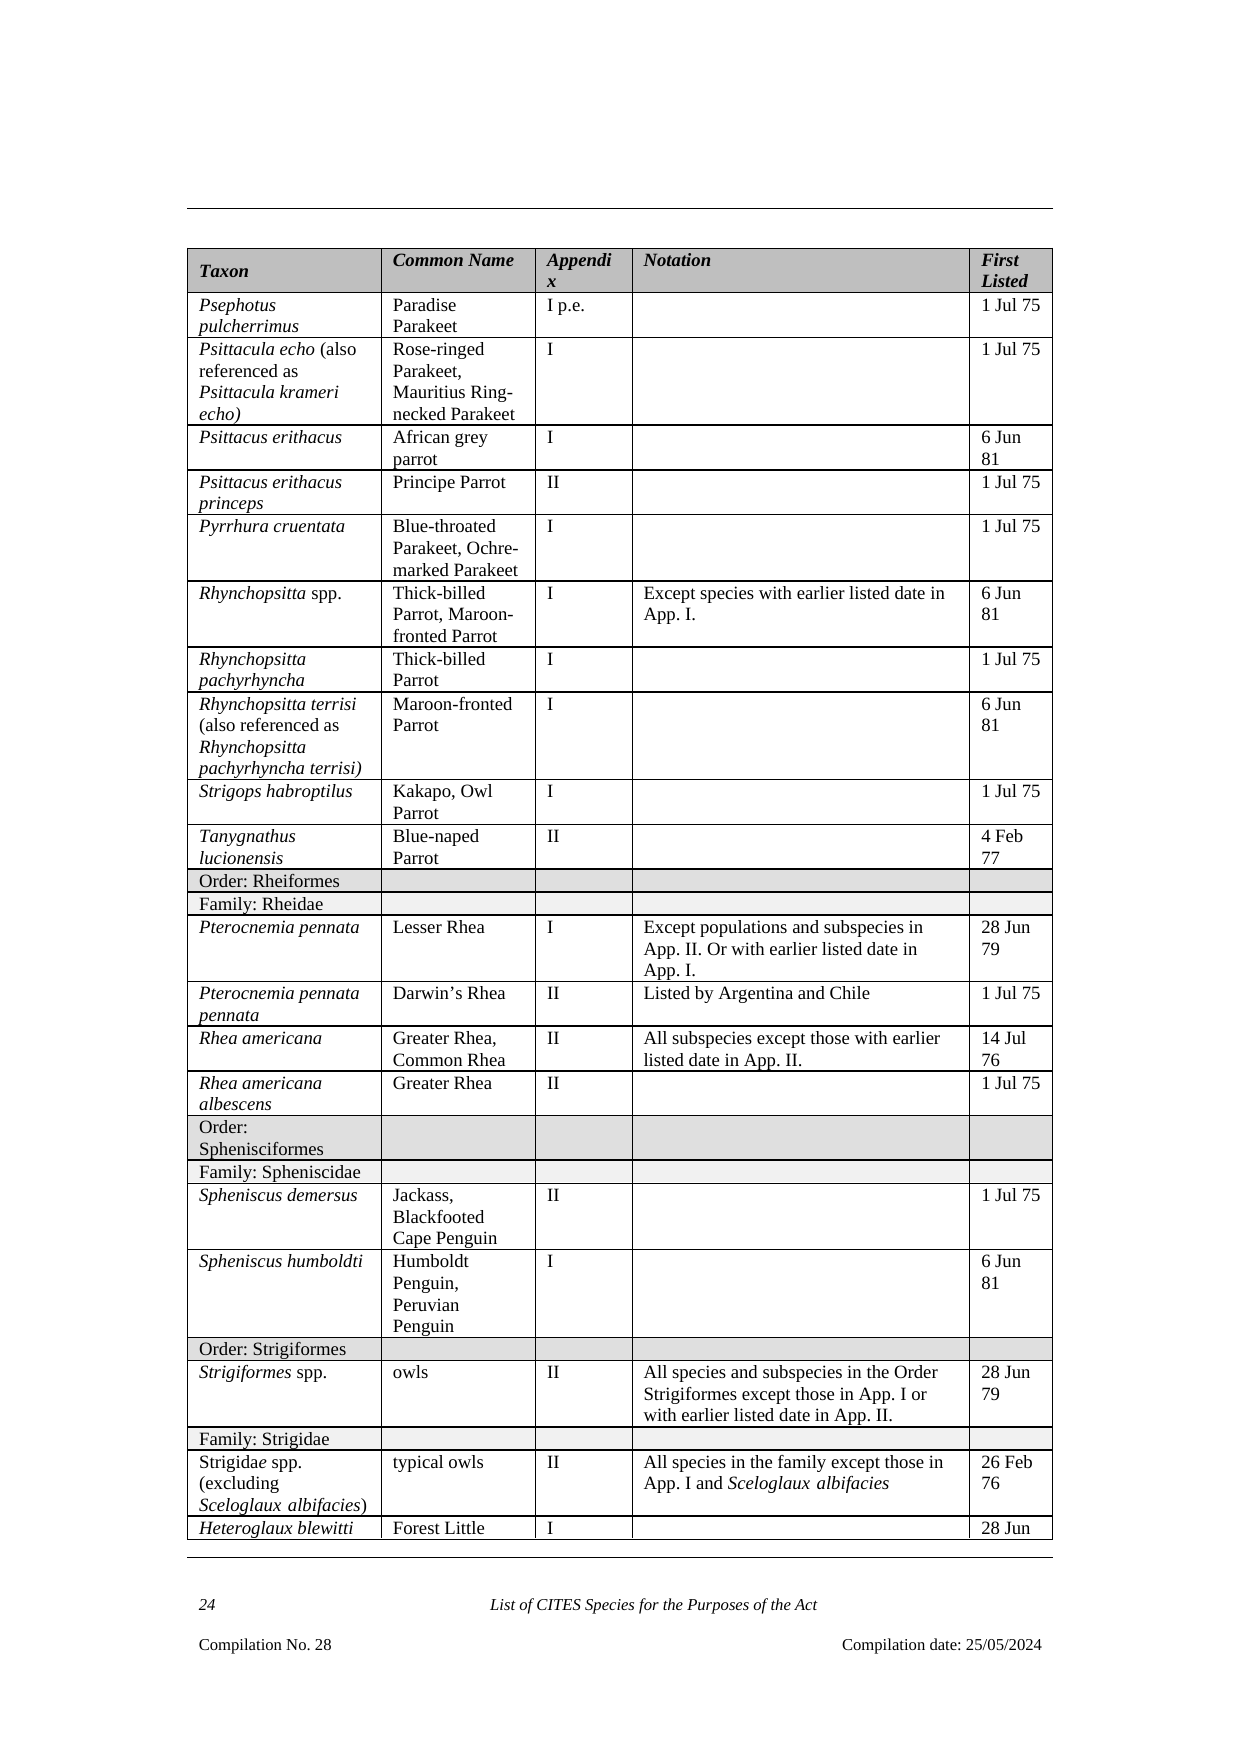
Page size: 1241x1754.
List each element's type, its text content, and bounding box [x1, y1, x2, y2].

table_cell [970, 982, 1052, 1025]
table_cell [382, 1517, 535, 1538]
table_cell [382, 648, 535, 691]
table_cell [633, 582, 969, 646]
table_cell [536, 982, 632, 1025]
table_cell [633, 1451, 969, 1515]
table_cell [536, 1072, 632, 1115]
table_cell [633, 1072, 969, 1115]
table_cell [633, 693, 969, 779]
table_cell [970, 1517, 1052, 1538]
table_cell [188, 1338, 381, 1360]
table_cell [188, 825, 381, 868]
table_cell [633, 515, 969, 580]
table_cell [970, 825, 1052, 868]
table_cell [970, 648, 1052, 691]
table_header Common Name [382, 249, 535, 292]
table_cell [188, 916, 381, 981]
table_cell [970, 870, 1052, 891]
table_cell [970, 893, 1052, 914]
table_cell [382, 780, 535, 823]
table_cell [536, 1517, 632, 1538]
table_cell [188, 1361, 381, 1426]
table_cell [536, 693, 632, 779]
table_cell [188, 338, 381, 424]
table_header First Listed [970, 249, 1052, 292]
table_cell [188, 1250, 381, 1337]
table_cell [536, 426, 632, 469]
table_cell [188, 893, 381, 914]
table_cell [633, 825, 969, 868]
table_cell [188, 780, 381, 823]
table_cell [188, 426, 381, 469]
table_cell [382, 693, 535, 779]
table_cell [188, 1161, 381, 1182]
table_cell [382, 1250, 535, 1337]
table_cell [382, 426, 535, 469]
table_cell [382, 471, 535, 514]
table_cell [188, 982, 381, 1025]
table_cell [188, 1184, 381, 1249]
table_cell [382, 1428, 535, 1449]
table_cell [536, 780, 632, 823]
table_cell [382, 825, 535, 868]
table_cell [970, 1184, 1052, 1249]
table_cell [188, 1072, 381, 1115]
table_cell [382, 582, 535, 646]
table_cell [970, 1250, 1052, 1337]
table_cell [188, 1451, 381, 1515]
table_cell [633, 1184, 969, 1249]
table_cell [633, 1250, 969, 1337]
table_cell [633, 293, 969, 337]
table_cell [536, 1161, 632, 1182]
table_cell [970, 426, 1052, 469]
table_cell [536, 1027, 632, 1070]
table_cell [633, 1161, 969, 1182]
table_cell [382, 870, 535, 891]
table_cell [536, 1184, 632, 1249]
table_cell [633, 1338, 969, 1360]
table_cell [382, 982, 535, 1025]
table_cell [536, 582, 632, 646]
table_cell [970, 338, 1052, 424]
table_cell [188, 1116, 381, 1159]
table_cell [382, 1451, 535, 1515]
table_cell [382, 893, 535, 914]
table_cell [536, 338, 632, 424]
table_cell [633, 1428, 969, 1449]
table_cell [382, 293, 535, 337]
table_header Notation [633, 249, 969, 292]
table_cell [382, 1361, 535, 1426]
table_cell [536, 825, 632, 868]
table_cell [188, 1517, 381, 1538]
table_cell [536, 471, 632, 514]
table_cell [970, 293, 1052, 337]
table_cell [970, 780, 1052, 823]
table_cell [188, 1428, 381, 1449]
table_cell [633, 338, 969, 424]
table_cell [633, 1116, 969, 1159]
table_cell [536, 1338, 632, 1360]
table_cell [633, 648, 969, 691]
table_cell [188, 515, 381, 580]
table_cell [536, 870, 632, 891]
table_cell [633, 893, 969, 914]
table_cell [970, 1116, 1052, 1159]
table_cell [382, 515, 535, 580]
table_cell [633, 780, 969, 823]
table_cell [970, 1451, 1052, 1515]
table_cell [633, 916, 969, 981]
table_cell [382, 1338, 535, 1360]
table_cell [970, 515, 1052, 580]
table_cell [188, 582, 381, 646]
table_header Appendix [536, 249, 632, 292]
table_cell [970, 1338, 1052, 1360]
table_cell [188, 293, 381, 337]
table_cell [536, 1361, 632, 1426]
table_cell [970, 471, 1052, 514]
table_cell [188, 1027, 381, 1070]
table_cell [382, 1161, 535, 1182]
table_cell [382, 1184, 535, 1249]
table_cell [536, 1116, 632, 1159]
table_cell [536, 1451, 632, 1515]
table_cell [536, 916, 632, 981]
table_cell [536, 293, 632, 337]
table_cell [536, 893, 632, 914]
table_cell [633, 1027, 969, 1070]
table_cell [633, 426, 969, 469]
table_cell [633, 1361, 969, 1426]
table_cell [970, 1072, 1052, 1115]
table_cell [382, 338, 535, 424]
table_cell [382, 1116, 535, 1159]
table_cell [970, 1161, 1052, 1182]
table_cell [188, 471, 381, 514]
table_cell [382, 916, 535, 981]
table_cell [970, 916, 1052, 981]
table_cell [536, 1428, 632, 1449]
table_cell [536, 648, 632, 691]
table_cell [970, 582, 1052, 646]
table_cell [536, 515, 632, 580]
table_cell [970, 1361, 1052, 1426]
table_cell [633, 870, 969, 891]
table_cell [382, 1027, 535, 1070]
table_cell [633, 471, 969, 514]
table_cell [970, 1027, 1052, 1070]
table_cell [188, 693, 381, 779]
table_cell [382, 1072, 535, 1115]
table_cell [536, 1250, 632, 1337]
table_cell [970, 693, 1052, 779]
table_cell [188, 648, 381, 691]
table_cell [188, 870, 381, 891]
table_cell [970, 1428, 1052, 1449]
table_header Taxon [188, 249, 381, 292]
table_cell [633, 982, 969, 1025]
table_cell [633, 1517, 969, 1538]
